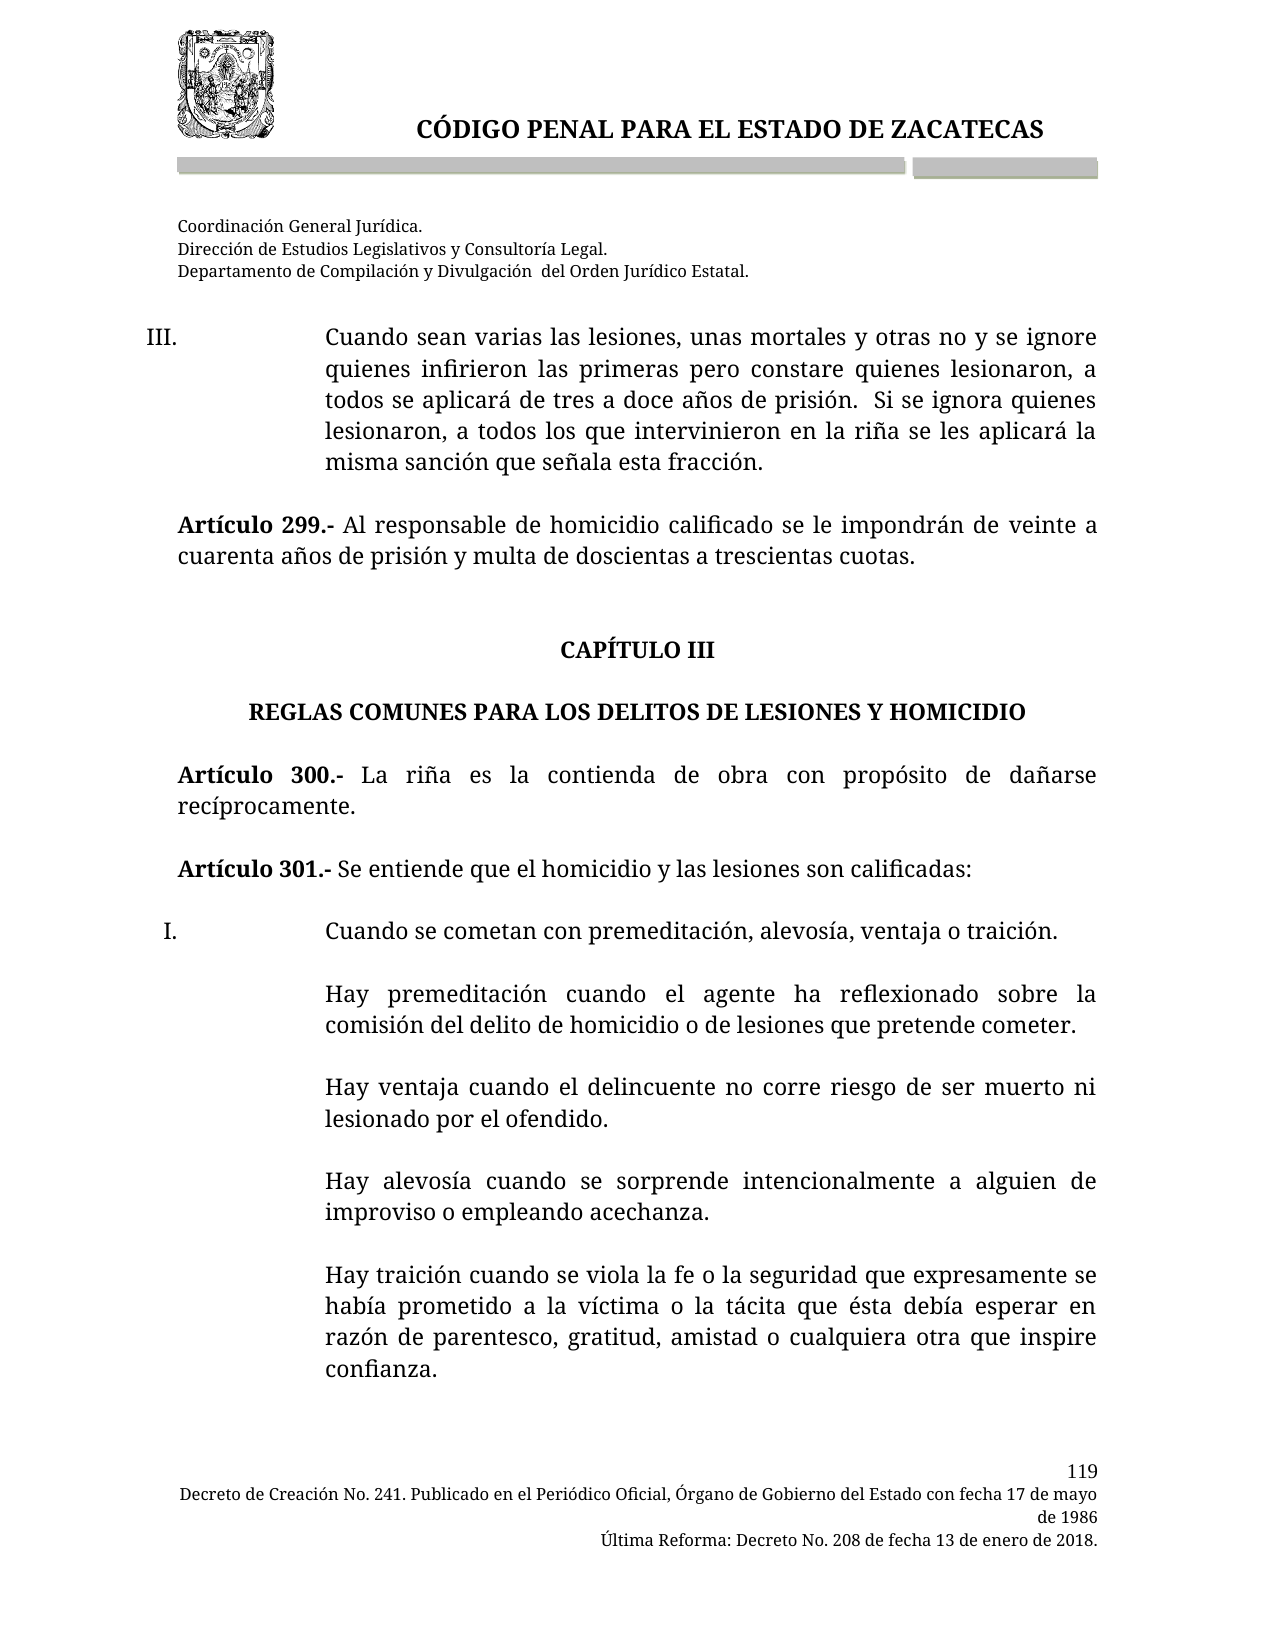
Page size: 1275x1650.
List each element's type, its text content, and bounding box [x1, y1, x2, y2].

text REGLAS COMUNES PARA LOS DELITOS DE LESIONES Y HOMICIDIO [177, 696, 1098, 728]
text Artículo 301.- Se entiende que el homicidio y las lesiones son calificadas: [177, 853, 1098, 884]
text CAPÍTULO III [177, 634, 1098, 665]
text Artículo 299.- Al responsable de homicidio calificado se le impondrán de veinte a cuarenta años de prisión y multa de doscientas a trescientas cuotas. [177, 509, 1098, 571]
picture [177, 29, 274, 139]
list Hay traición cuando se viola la fe o la seguridad que expresamente se había prometido a la víctima o la tácita que ésta debía esperar en razón de parentesco, gratitud, amistad o cualquiera otra que inspire confianza. [177, 1259, 1098, 1384]
list Cuando sean varias las lesiones, unas mortales y otras no y se ignore quienes infirieron las primeras pero constare quienes lesionaron, a todos se aplicará de tres a doce años de prisión. Si se ignora quienes lesionaron, a todos los que intervinieron en la riña se les aplicará la misma sanción que señala esta fracción. [177, 321, 1098, 478]
list Hay premeditación cuando el agente ha reflexionado sobre la comisión del delito de homicidio o de lesiones que pretende cometer. [177, 978, 1098, 1040]
list Hay ventaja cuando el delincuente no corre riesgo de ser muerto ni lesionado por el ofendido. [177, 1071, 1098, 1134]
list Hay alevosía cuando se sorprende intencionalmente a alguien de improviso o empleando acechanza. [177, 1165, 1098, 1228]
text Artículo 300.- La riña es la contienda de obra con propósito de dañarse recíprocamente. [177, 759, 1098, 821]
list Cuando se cometan con premeditación, alevosía, ventaja o traición. [177, 915, 1098, 946]
